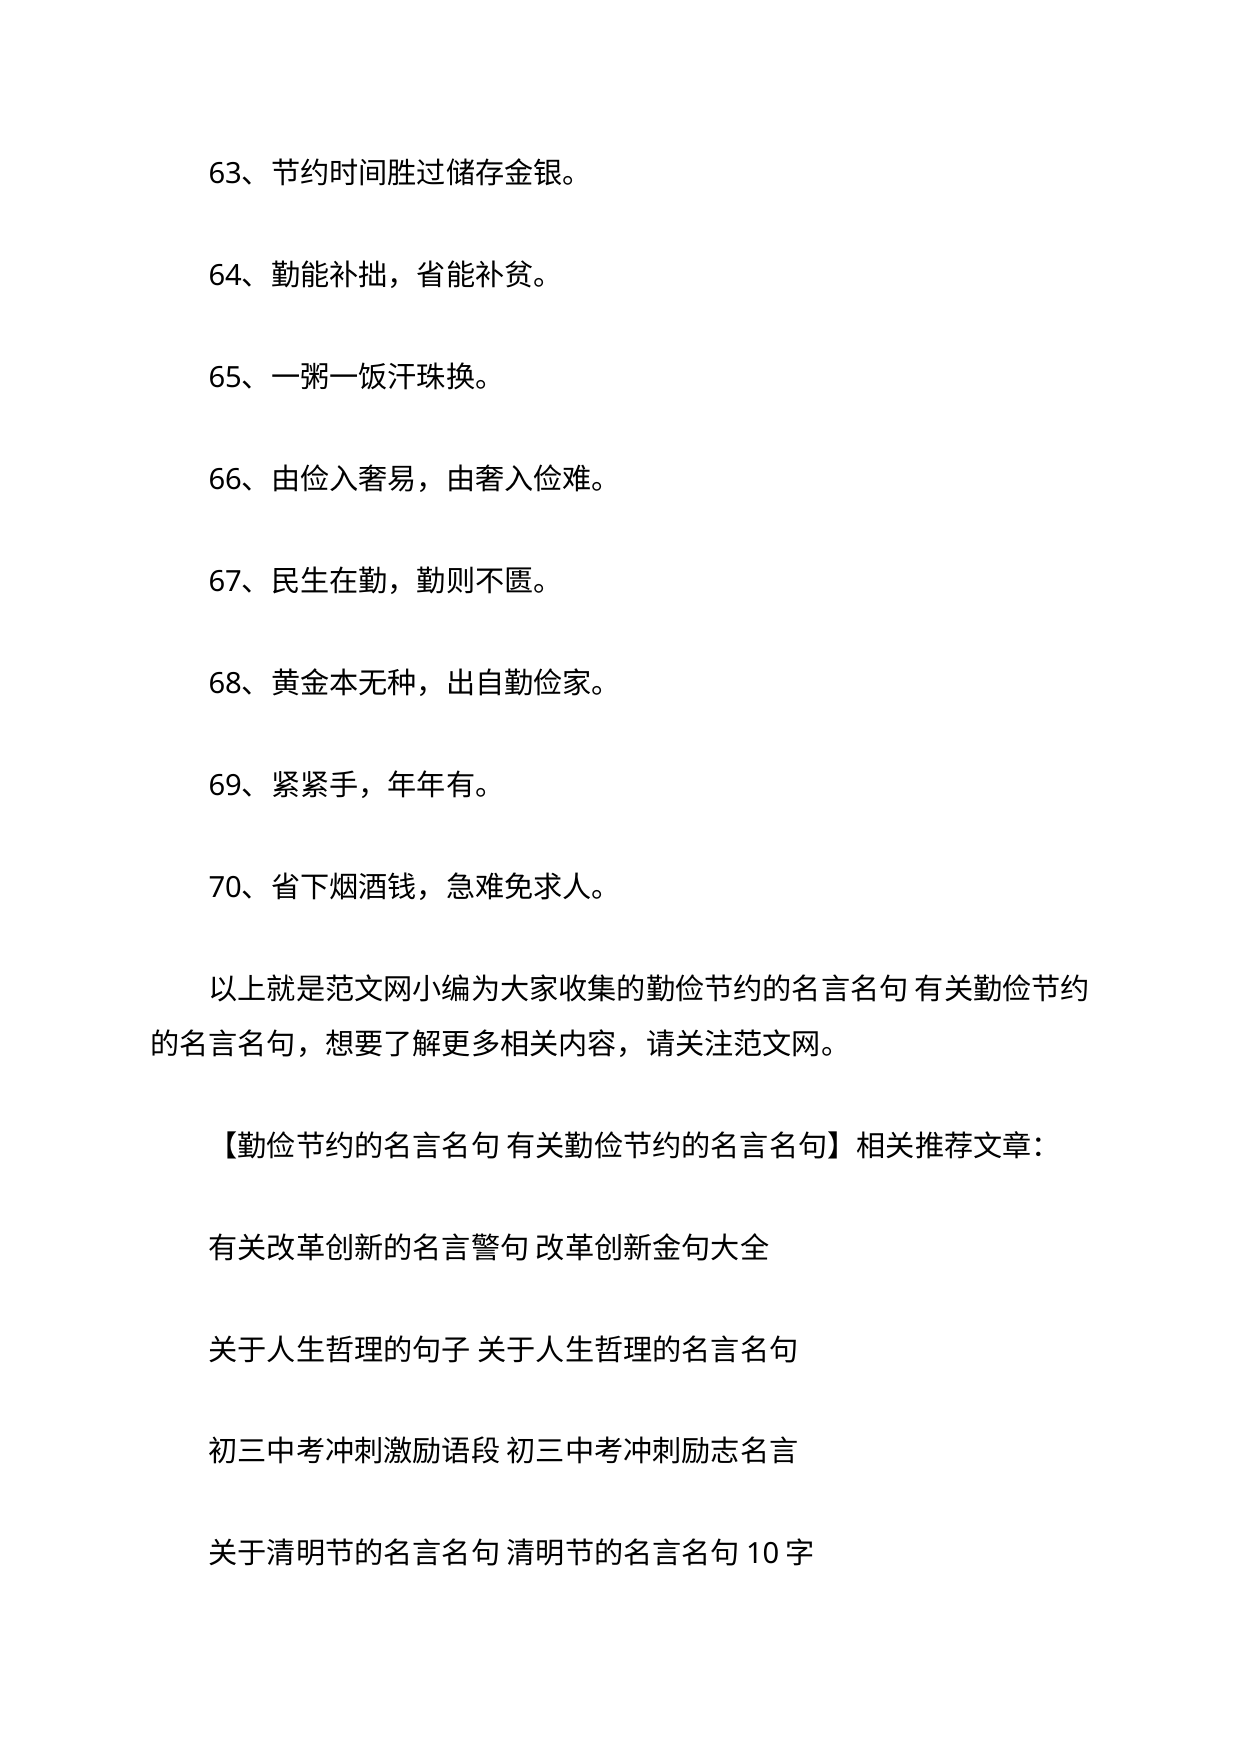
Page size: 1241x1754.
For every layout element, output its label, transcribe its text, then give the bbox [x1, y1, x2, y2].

text 68、黄金本无种，出自勤俭家。 [150, 660, 1090, 702]
text 关于人生哲理的句子 关于人生哲理的名言名句 [150, 1326, 1090, 1368]
text 66、由俭入奢易，由奢入俭难。 [150, 456, 1090, 498]
text 67、民生在勤，勤则不匮。 [150, 558, 1090, 600]
text 初三中考冲刺激励语段 初三中考冲刺励志名言 [150, 1428, 1090, 1470]
text 70、省下烟酒钱，急难免求人。 [150, 864, 1090, 906]
text 64、勤能补拙，省能补贫。 [150, 252, 1090, 294]
text 以上就是范文网小编为大家收集的勤俭节约的名言名句 有关勤俭节约的名言名句，想要了解更多相关内容，请关注范文网。 [150, 966, 1090, 1063]
text 65、一粥一饭汗珠换。 [150, 354, 1090, 396]
text 63、节约时间胜过储存金银。 [150, 150, 1090, 192]
text 69、紧紧手，年年有。 [150, 762, 1090, 804]
text 关于清明节的名言名句 清明节的名言名句10字 [150, 1529, 1090, 1572]
text 有关改革创新的名言警句 改革创新金句大全 [150, 1224, 1090, 1267]
text 【勤俭节约的名言名句 有关勤俭节约的名言名句】相关推荐文章： [150, 1122, 1090, 1165]
